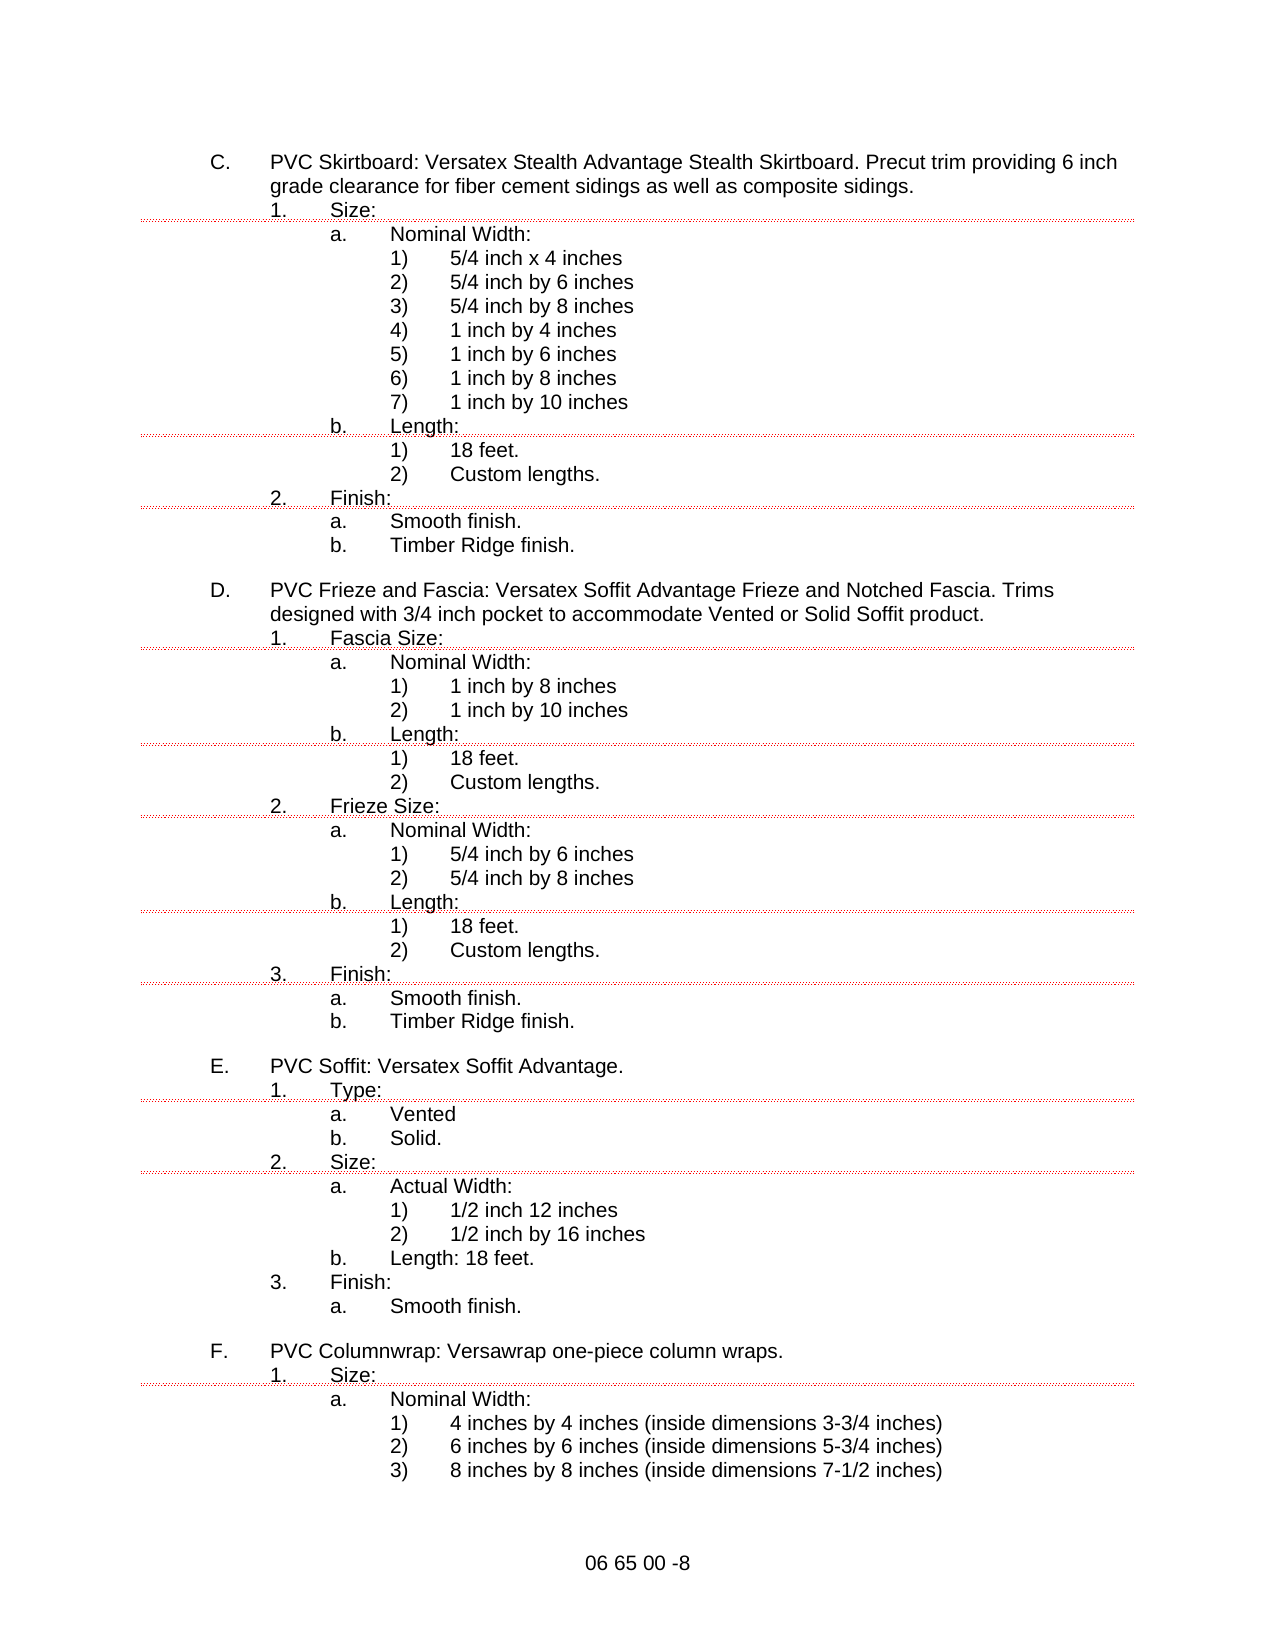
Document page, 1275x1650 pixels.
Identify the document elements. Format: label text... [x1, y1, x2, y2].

list Size: [270, 198, 1125, 222]
list Size: [270, 1150, 1125, 1174]
list Actual Width: [330, 1174, 1125, 1198]
list 18 feet. [390, 913, 1125, 937]
list PVC Frieze and Fascia: Versatex Soffit Advantage Frieze and Notched Fascia. Trims designed with 3/4 inch pocket to accommodate Vented or Solid Soffit product. [210, 578, 1125, 626]
list 1 inch by 10 inches [390, 389, 1125, 413]
list 18 feet. [390, 437, 1125, 461]
list Nominal Width: [330, 222, 1125, 246]
list Custom lengths. [390, 770, 1125, 794]
list Nominal Width: [330, 818, 1125, 842]
list 5/4 inch x 4 inches [390, 246, 1125, 270]
list Smooth finish. [330, 985, 1125, 1009]
list 5/4 inch by 8 inches [390, 866, 1125, 889]
list PVC Soffit: Versatex Soffit Advantage. [210, 1054, 1125, 1078]
list 1 inch by 8 inches [390, 674, 1125, 698]
list PVC Columnwrap: Versawrap one-piece column wraps. [210, 1338, 1125, 1362]
list Solid. [330, 1126, 1125, 1150]
list Length: [330, 889, 1125, 913]
list Finish: [270, 961, 1125, 985]
list PVC Skirtboard: Versatex Stealth Advantage Stealth Skirtboard. Precut trim providing 6 inch grade clearance for fiber cement sidings as well as composite sidings. [210, 150, 1125, 198]
list 1 inch by 6 inches [390, 342, 1125, 366]
list Fascia Size: [270, 626, 1125, 650]
list Custom lengths. [390, 937, 1125, 961]
list 5/4 inch by 6 inches [390, 842, 1125, 866]
list Smooth finish. [330, 1294, 1125, 1318]
list Vented [330, 1102, 1125, 1126]
list Type: [270, 1078, 1125, 1102]
list 5/4 inch by 8 inches [390, 294, 1125, 318]
list Finish: [270, 1270, 1125, 1294]
list Nominal Width: [330, 650, 1125, 674]
list 1 inch by 10 inches [390, 698, 1125, 722]
list Length: 18 feet. [330, 1246, 1125, 1270]
list Size: [270, 1362, 1125, 1386]
list 1/2 inch 12 inches [390, 1198, 1125, 1222]
list 18 feet. [390, 746, 1125, 770]
list Finish: [270, 485, 1125, 509]
list Timber Ridge finish. [330, 1009, 1125, 1033]
list Smooth finish. [330, 509, 1125, 533]
list 1 inch by 4 inches [390, 318, 1125, 342]
list Frieze Size: [270, 794, 1125, 818]
list Custom lengths. [390, 461, 1125, 485]
list 6 inches by 6 inches (inside dimensions 5-3/4 inches) [390, 1434, 1125, 1458]
list 1 inch by 8 inches [390, 366, 1125, 389]
list 1/2 inch by 16 inches [390, 1222, 1125, 1246]
list Nominal Width: [330, 1386, 1125, 1410]
list Length: [330, 722, 1125, 746]
list 8 inches by 8 inches (inside dimensions 7-1/2 inches) [390, 1458, 1125, 1482]
list Length: [330, 413, 1125, 437]
list 5/4 inch by 6 inches [390, 270, 1125, 294]
list Timber Ridge finish. [330, 533, 1125, 557]
list 4 inches by 4 inches (inside dimensions 3-3/4 inches) [390, 1410, 1125, 1434]
